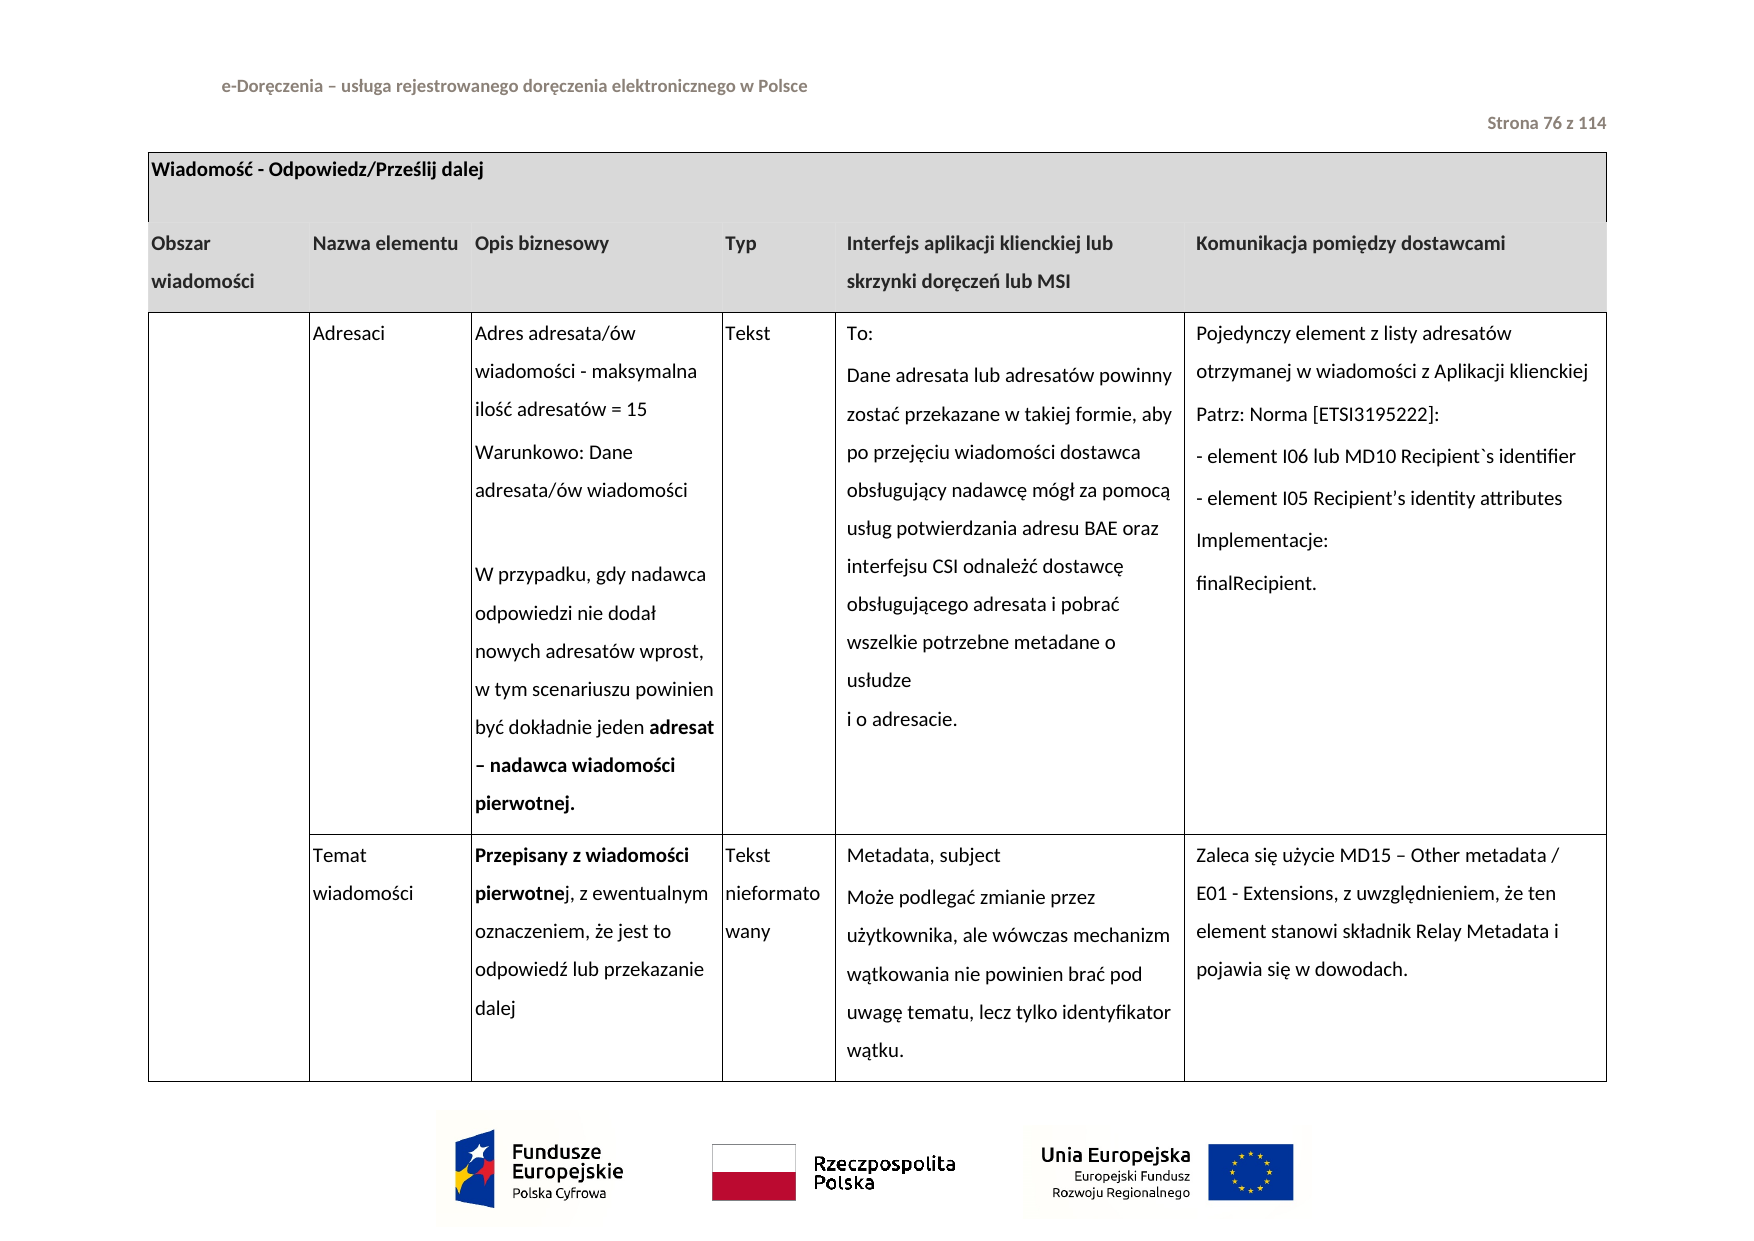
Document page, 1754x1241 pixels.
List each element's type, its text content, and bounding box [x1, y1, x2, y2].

table_cell Interfejs aplikacji klienckiej lub skrzynki doręczeń lub MSI [836, 223, 1184, 312]
table_cell Obszar wiadomości [149, 223, 309, 312]
table_cell Komunikacja pomiędzy dostawcami [1185, 223, 1606, 312]
table_cell Nazwa elementu [310, 223, 471, 312]
table_cell Pojedynczy element z listy adresatów otrzymanej w wiadomości z Aplikacji klienckiej Patrz: Norma [ETSI3195222]: - element I06 lub MD10 Recipient`s identifier - element I05 Recipient’s identity attributes Implementacje: finalRecipient. [1185, 313, 1606, 834]
table_cell Zaleca się użycie MD15 – Other metadata / E01 - Extensions, z uwzględnieniem, że ten element stanowi składnik Relay Metadata i pojawia się w dowodach. [1185, 835, 1606, 1081]
picture [436, 1110, 642, 1227]
table_cell Przepisany z wiadomości pierwotnej, z ewentualnym oznaczeniem, że jest to odpowiedź lub przekazanie dalej [472, 835, 722, 1081]
picture [1023, 1125, 1312, 1219]
table_header Wiadomość - Odpowiedz/Prześlij dalej [149, 153, 1606, 222]
table_cell Metadata, subject Może podlegać zmianie przez użytkownika, ale wówczas mechanizm wątkowania nie powinien brać pod uwagę tematu, lecz tylko identyfikator wątku. [836, 835, 1184, 1081]
table_cell Adres adresata/ów wiadomości - maksymalna ilość adresatów = 15 Warunkowo: Dane adresata/ów wiadomości W przypadku, gdy nadawca odpowiedzi nie dodał nowych adresatów wprost, w tym scenariuszu powinien być dokładnie jeden adresat – nadawca wiadomości pierwotnej. [472, 313, 722, 834]
picture [693, 1125, 973, 1219]
table_cell Temat wiadomości [310, 835, 471, 1081]
table_cell Opis biznesowy [472, 223, 722, 312]
table_cell To: Dane adresata lub adresatów powinny zostać przekazane w takiej formie, aby po przejęciu wiadomości dostawca obsługujący nadawcę mógł za pomocą usług potwierdzania adresu BAE oraz interfejsu CSI odnależć dostawcę obsługującego adresata i pobrać wszelkie potrzebne metadane o usłudze i o adresacie. [836, 313, 1184, 834]
table_cell Tekst [723, 313, 835, 834]
table_cell Typ [723, 223, 835, 312]
table_cell Tekst nieformatowany [723, 835, 835, 1081]
table_cell Adresaci [310, 313, 471, 834]
